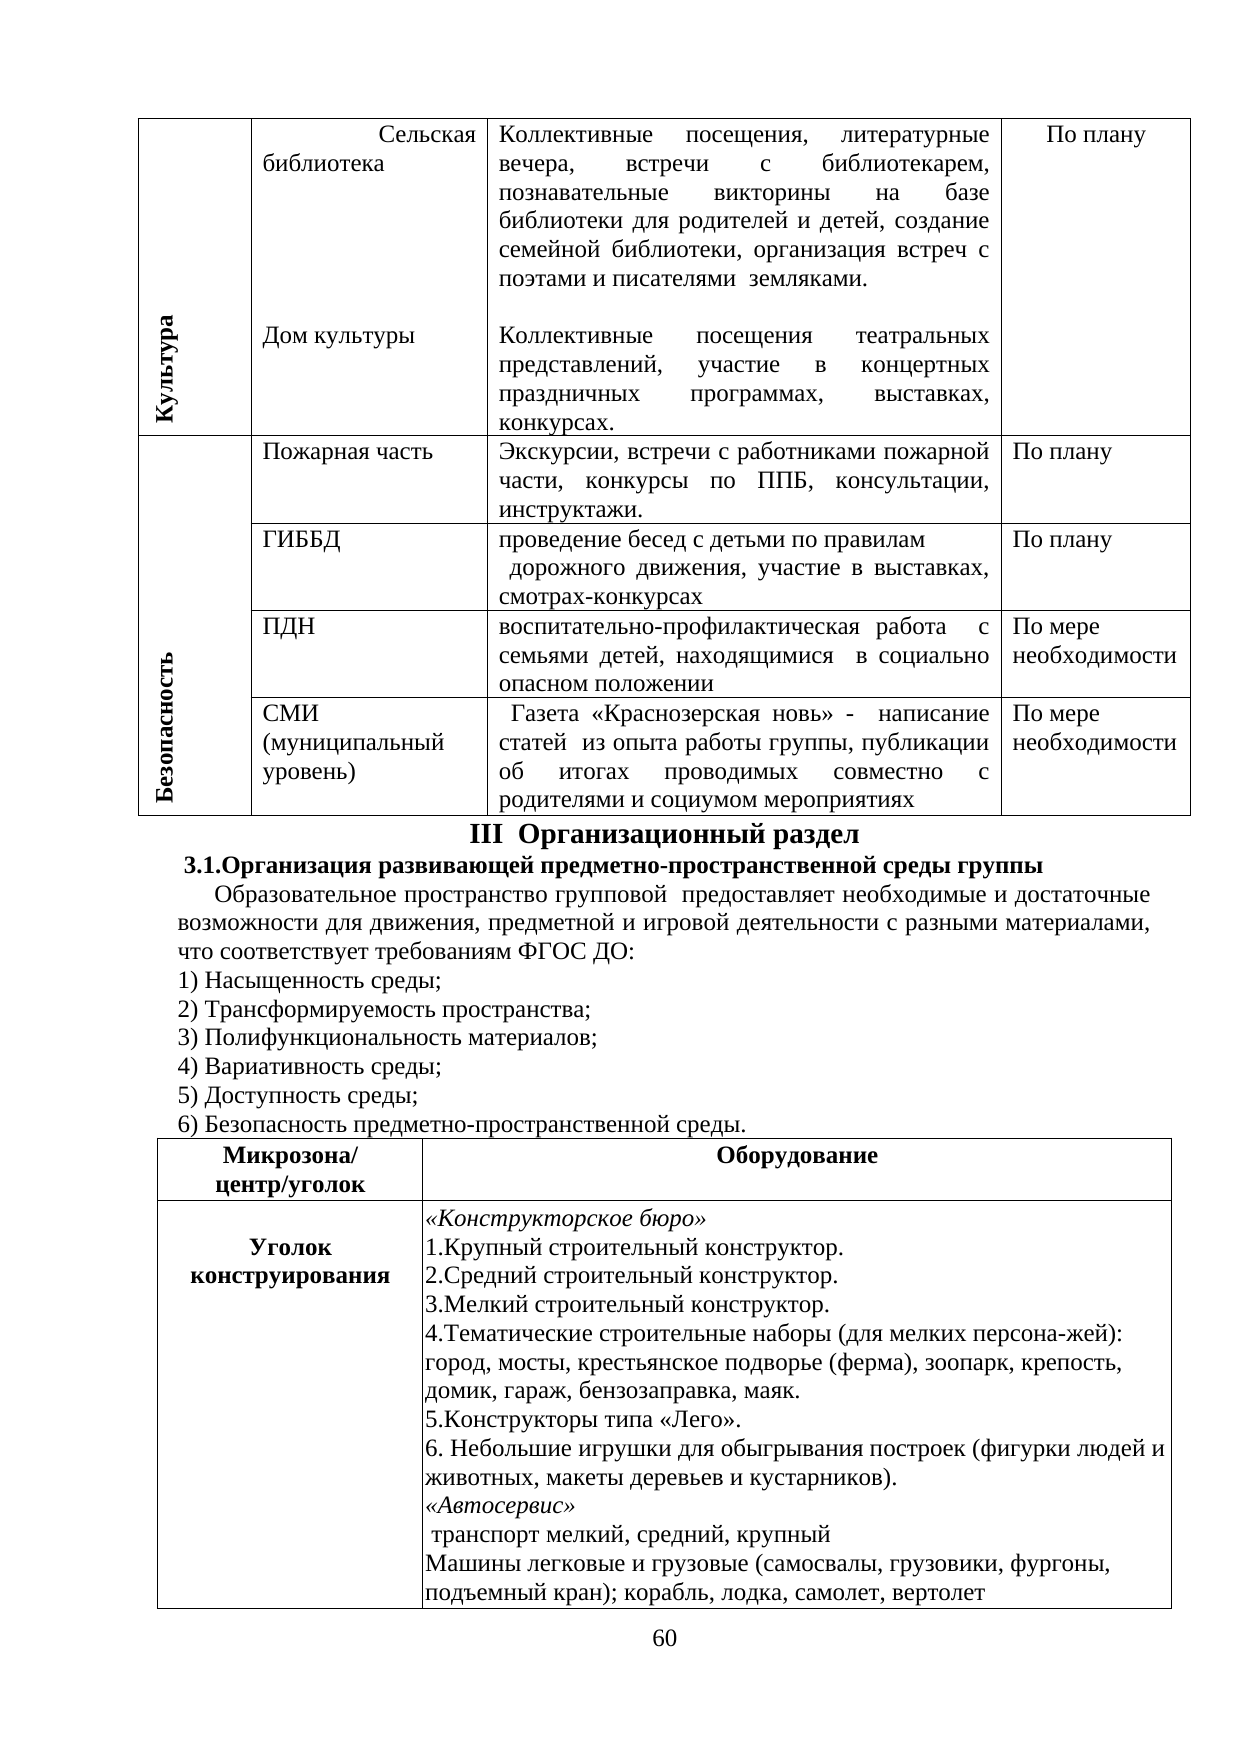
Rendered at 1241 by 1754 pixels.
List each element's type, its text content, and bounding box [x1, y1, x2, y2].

table_cell «Конструкторское бюро» 1.Крупный строительный конструктор. 2.Средний строительный конструктор. 3.Мелкий строительный конструктор. 4.Тематические строительные наборы (для мелких персона-жей): город, мосты, крестьянское подворье (ферма), зоопарк, крепость, домик, гараж, бензозаправка, маяк. 5.Конструкторы типа «Лего». 6. Небольшие игрушки для обыгрывания построек (фигурки людей и животных, макеты деревьев и кустарников). «Автосервис» транспорт мелкий, средний, крупный Машины легковые и грузовые (самосвалы, грузовики, фургоны, подъемный кран); корабль, лодка, самолет, вертолет [423, 1201, 1171, 1607]
text 5) Доступность среды; [177, 1080, 1152, 1109]
table_cell Экскурсии, встречи с работниками пожарной части, конкурсы по ППБ, консультации, инструктажи. [488, 436, 1001, 523]
table_cell ПДН [252, 611, 487, 697]
table_cell Безопасность [139, 436, 251, 815]
table_cell проведение бесед с детьми по правилам дорожного движения, участие в выставках, смотрах-конкурсах [488, 524, 1001, 610]
table_cell Уголок конструирования [158, 1201, 422, 1607]
table_cell Культура [139, 119, 251, 435]
table_cell По плану [1002, 524, 1190, 610]
table_cell СМИ (муниципальный уровень) [252, 698, 487, 815]
table_cell Коллективные посещения, литературные вечера, встречи с библиотекарем, познавательные викторины на базе библиотеки для родителей и детей, создание семейной библиотеки, организация встреч с поэтами и писателями земляками. Коллективные посещения театральных представлений, участие в концертных праздничных программах, выставках, конкурсах. [488, 119, 1001, 435]
table_cell По мере необходимости [1002, 698, 1190, 815]
text 3) Полифункциональность материалов; [177, 1022, 1152, 1051]
text III Организационный раздел [177, 816, 1152, 850]
table_header Оборудование [423, 1139, 1171, 1200]
text 1) Насыщенность среды; [177, 965, 1152, 994]
table_cell Газета «Краснозерская новь» - написание статей из опыта работы группы, публикации об итогах проводимых совместно с родителями и социумом мероприятиях [488, 698, 1001, 815]
table_cell Пожарная часть [252, 436, 487, 523]
table_cell воспитательно-профилактическая работа с семьями детей, находящимися в социально опасном положении [488, 611, 1001, 697]
text 6) Безопасность предметно-пространственной среды. [177, 1109, 1152, 1137]
table_cell По плану [1002, 119, 1190, 435]
text 3.1.Организация развивающей предметно-пространственной среды группы [177, 850, 1152, 879]
table_cell По мере необходимости [1002, 611, 1190, 697]
list Образовательное пространство групповой предоставляет необходимые и достаточные возможности для движения, предметной и игровой деятельности с разными материалами, что соответствует требованиям ФГОС ДО: [177, 879, 1152, 965]
table_cell ГИББД [252, 524, 487, 610]
table_cell Сельская библиотека Дом культуры [252, 119, 487, 435]
text 4) Вариативность среды; [177, 1051, 1152, 1080]
table_cell По плану [1002, 436, 1190, 523]
text 2) Трансформируемость пространства; [177, 994, 1152, 1022]
table_header Микрозона/ центр/уголок [158, 1139, 422, 1200]
